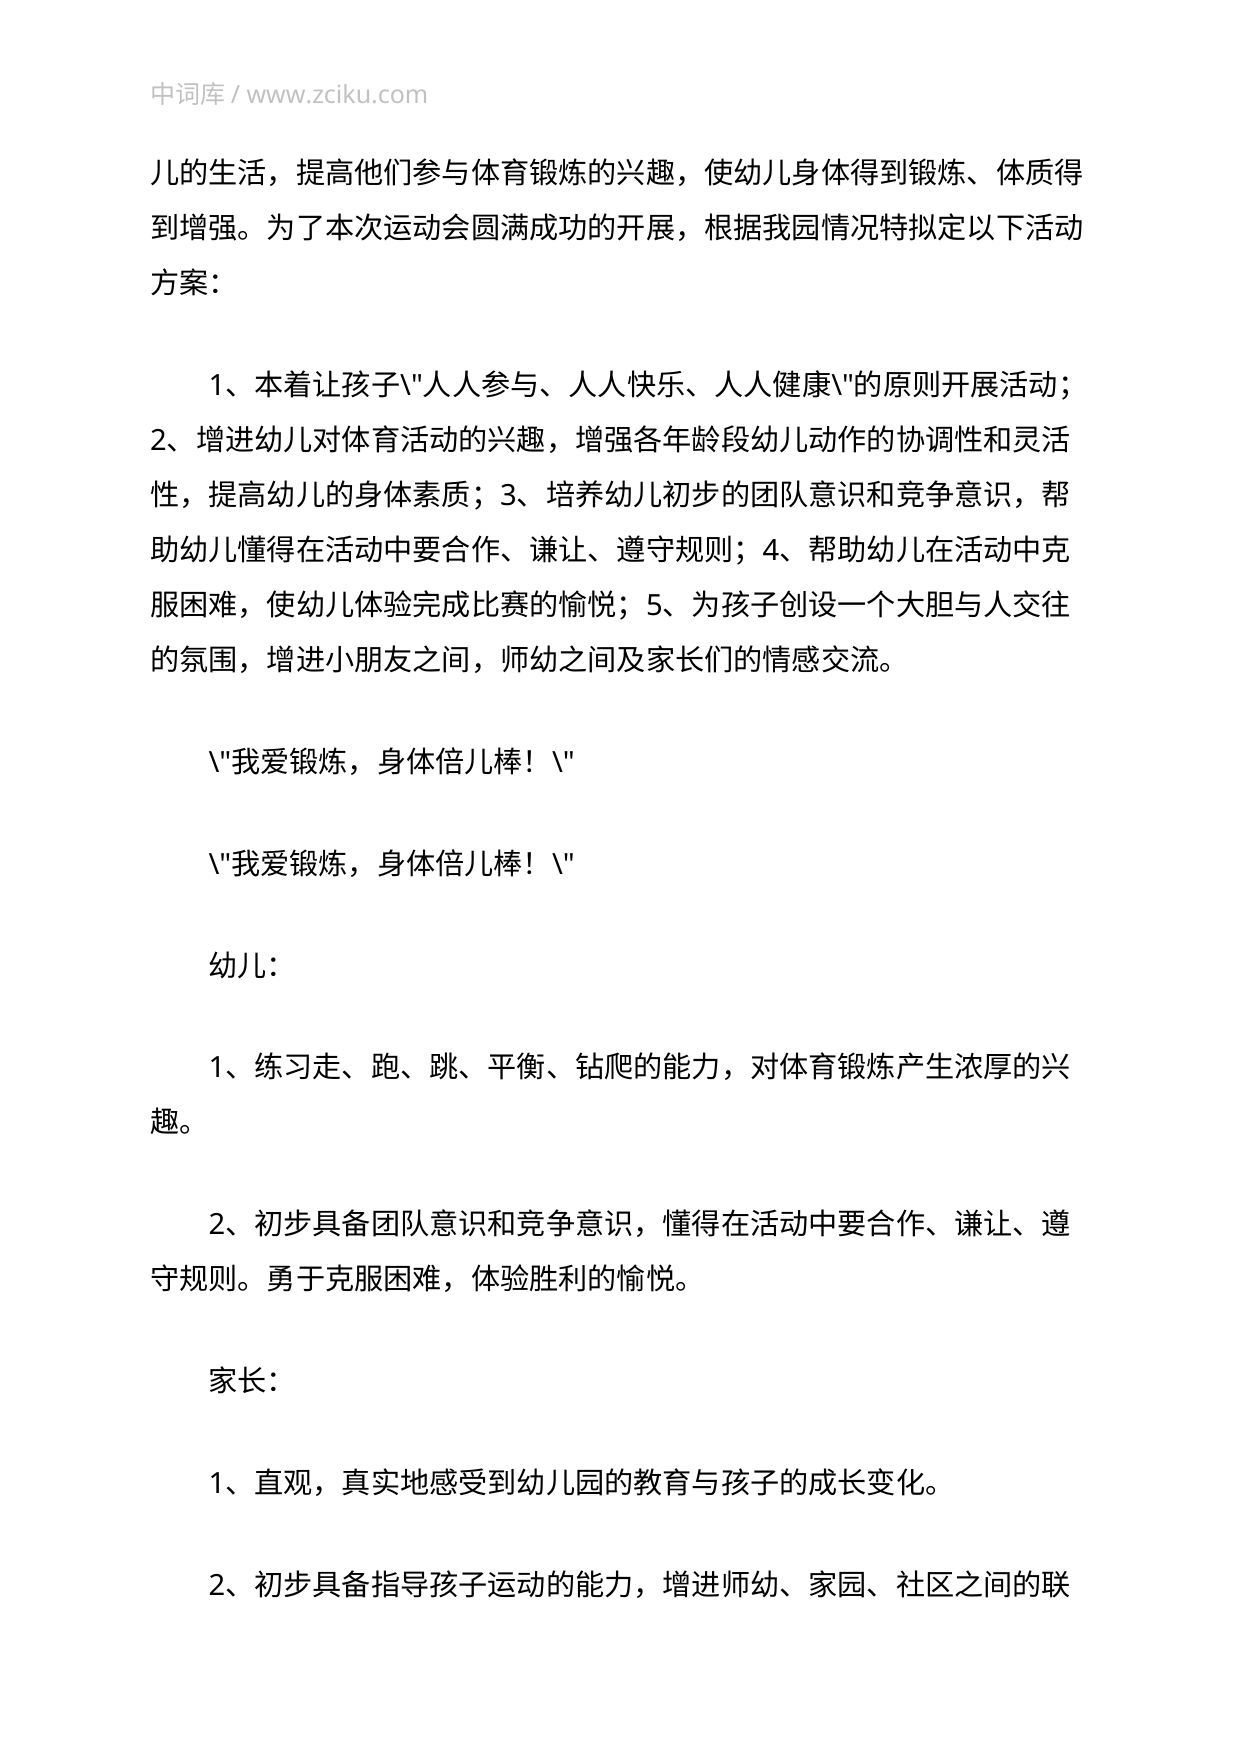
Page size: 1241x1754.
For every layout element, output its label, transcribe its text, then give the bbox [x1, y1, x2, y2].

text 幼儿： [150, 942, 1090, 984]
text \"我爱锻炼，身体倍儿棒！\" [150, 840, 1090, 883]
text 2、初步具备团队意识和竞争意识，懂得在活动中要合作、谦让、遵守规则。勇于克服困难，体验胜利的愉悦。 [150, 1201, 1090, 1298]
text 1、本着让孩子\"人人参与、人人快乐、人人健康\"的原则开展活动；2、增进幼儿对体育活动的兴趣，增强各年龄段幼儿动作的协调性和灵活性，提高幼儿的身体素质；3、培养幼儿初步的团队意识和竞争意识，帮助幼儿懂得在活动中要合作、谦让、遵守规则；4、帮助幼儿在活动中克服困难，使幼儿体验完成比赛的愉悦；5、为孩子创设一个大胆与人交往的氛围，增进小朋友之间，师幼之间及家长们的情感交流。 [150, 362, 1090, 679]
text \"我爱锻炼，身体倍儿棒！\" [150, 738, 1090, 781]
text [150, 150, 1090, 302]
text 家长： [150, 1358, 1090, 1400]
text 1、练习走、跑、跳、平衡、钻爬的能力，对体育锻炼产生浓厚的兴趣。 [150, 1044, 1090, 1141]
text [150, 1561, 1090, 1604]
text 1、直观，真实地感受到幼儿园的教育与孩子的成长变化。 [150, 1459, 1090, 1502]
